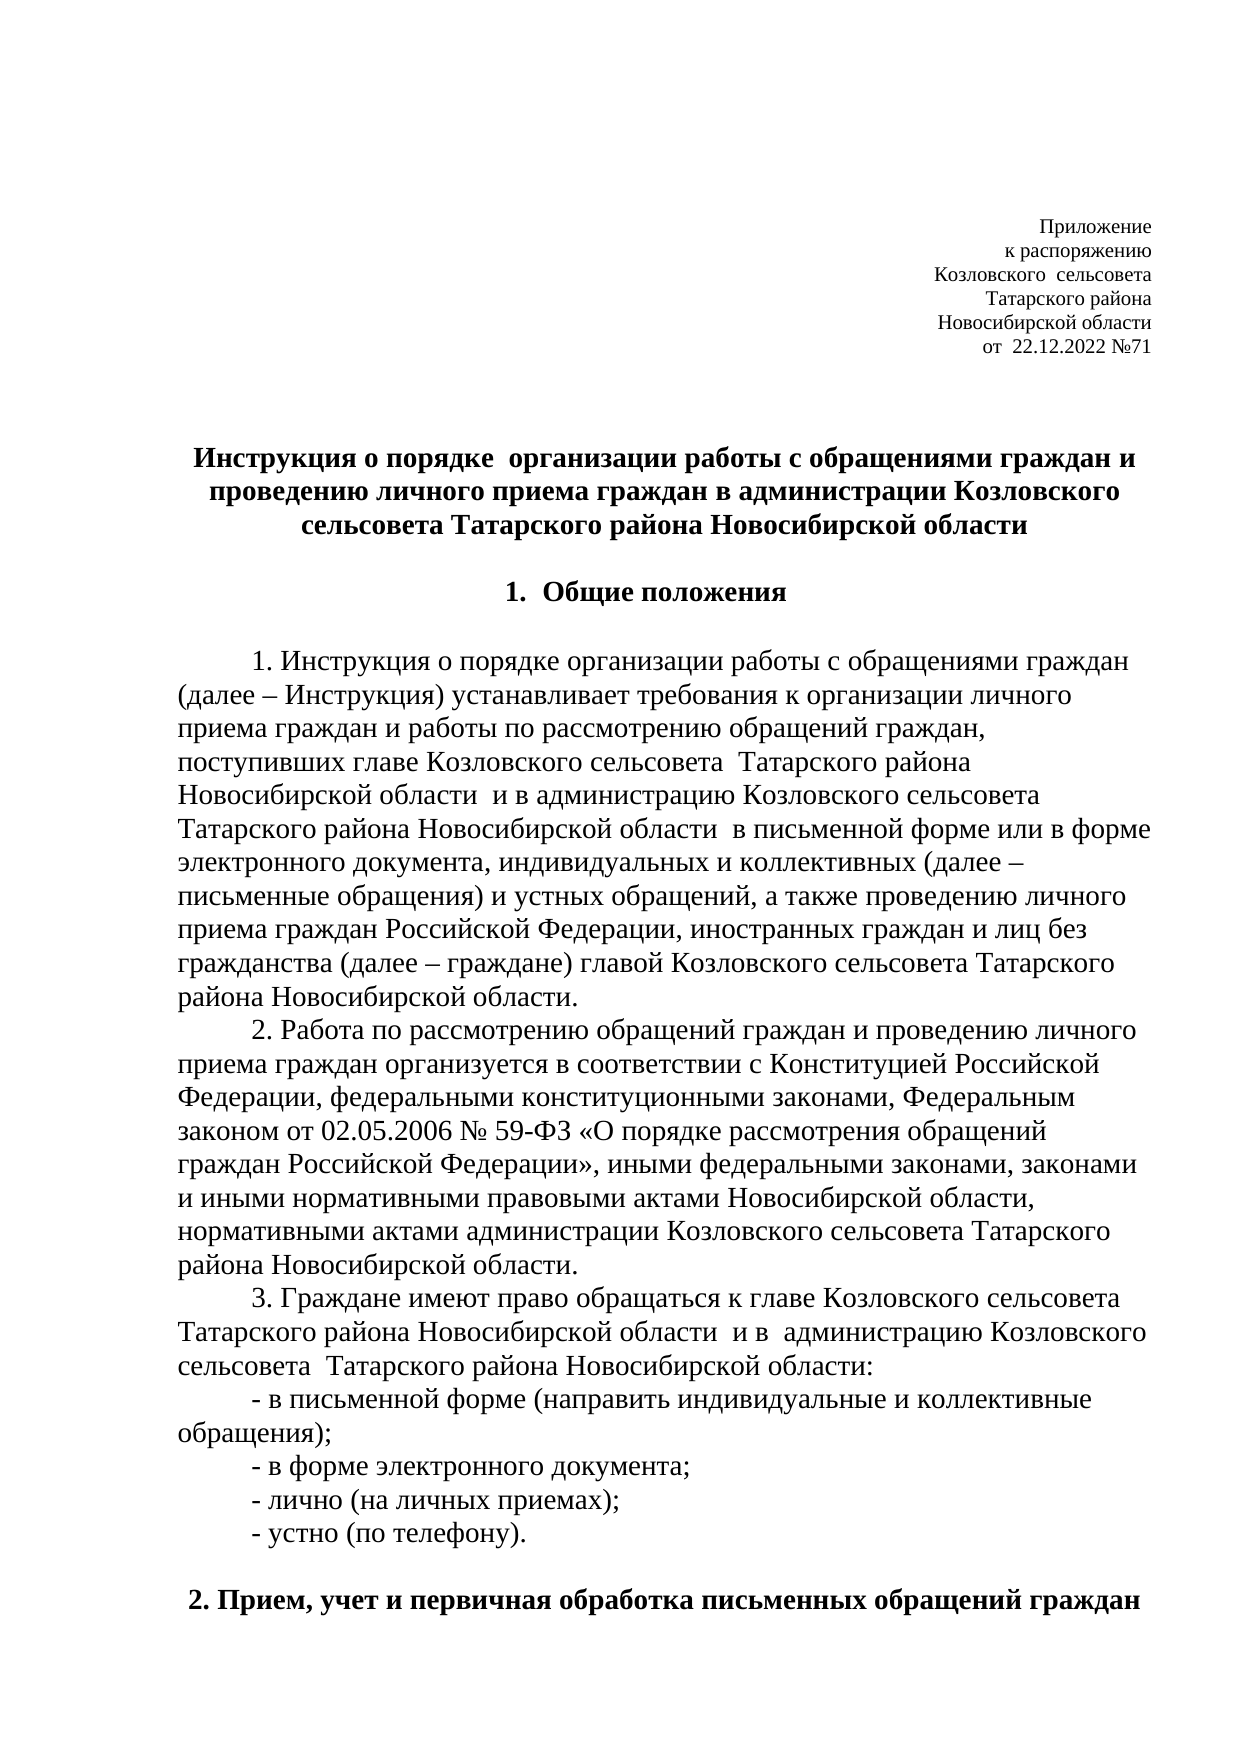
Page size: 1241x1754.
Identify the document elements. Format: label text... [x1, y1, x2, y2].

text 3. Граждане имеют право обращаться к главе Козловского сельсовета Татарского района Новосибирской области и в администрацию Козловского сельсовета Татарского района Новосибирской области: [177, 1281, 1152, 1381]
subtitle Инструкция о порядке организации работы с обращениями граждан и проведению личного приема граждан в администрации Козловского сельсовета Татарского района Новосибирской области [177, 440, 1152, 541]
text - в форме электронного документа; [177, 1448, 1152, 1482]
text 2. Работа по рассмотрению обращений граждан и проведению личного приема граждан организуется в соответствии с Конституцией Российской Федерации, федеральными конституционными законами, Федеральным законом от 02.05.2006 № 59-ФЗ «О порядке рассмотрения обращений граждан Российской Федерации», иными федеральными законами, законами и иными нормативными правовыми актами Новосибирской области, нормативными актами администрации Козловского сельсовета Татарского района Новосибирской области. [177, 1012, 1152, 1281]
text 1. Инструкция о порядке организации работы с обращениями граждан (далее – Инструкция) устанавливает требования к организации личного приема граждан и работы по рассмотрению обращений граждан, поступивших главе Козловского сельсовета Татарского района Новосибирской области и в администрацию Козловского сельсовета Татарского района Новосибирской области в письменной форме или в форме электронного документа, индивидуальных и коллективных (далее – письменные обращения) и устных обращений, а также проведению личного приема граждан Российской Федерации, иностранных граждан и лиц без гражданства (далее – граждане) главой Козловского сельсовета Татарского района Новосибирской области. [177, 643, 1152, 1012]
text Новосибирской области [177, 310, 1152, 334]
text - в письменной форме (направить индивидуальные и коллективные обращения); [177, 1381, 1152, 1448]
text - лично (на личных приемах); [177, 1482, 1152, 1515]
text 2. Прием, учет и первичная обработка письменных обращений граждан [177, 1582, 1152, 1616]
text - устно (по телефону). [177, 1515, 1152, 1549]
text Приложение [177, 214, 1152, 238]
subtitle Общие положения [140, 574, 1152, 608]
text от 22.12.2022 №71 [177, 334, 1152, 358]
text Татарского района [177, 286, 1152, 310]
text Козловского сельсовета [177, 262, 1152, 286]
text к распоряжению [177, 238, 1152, 262]
